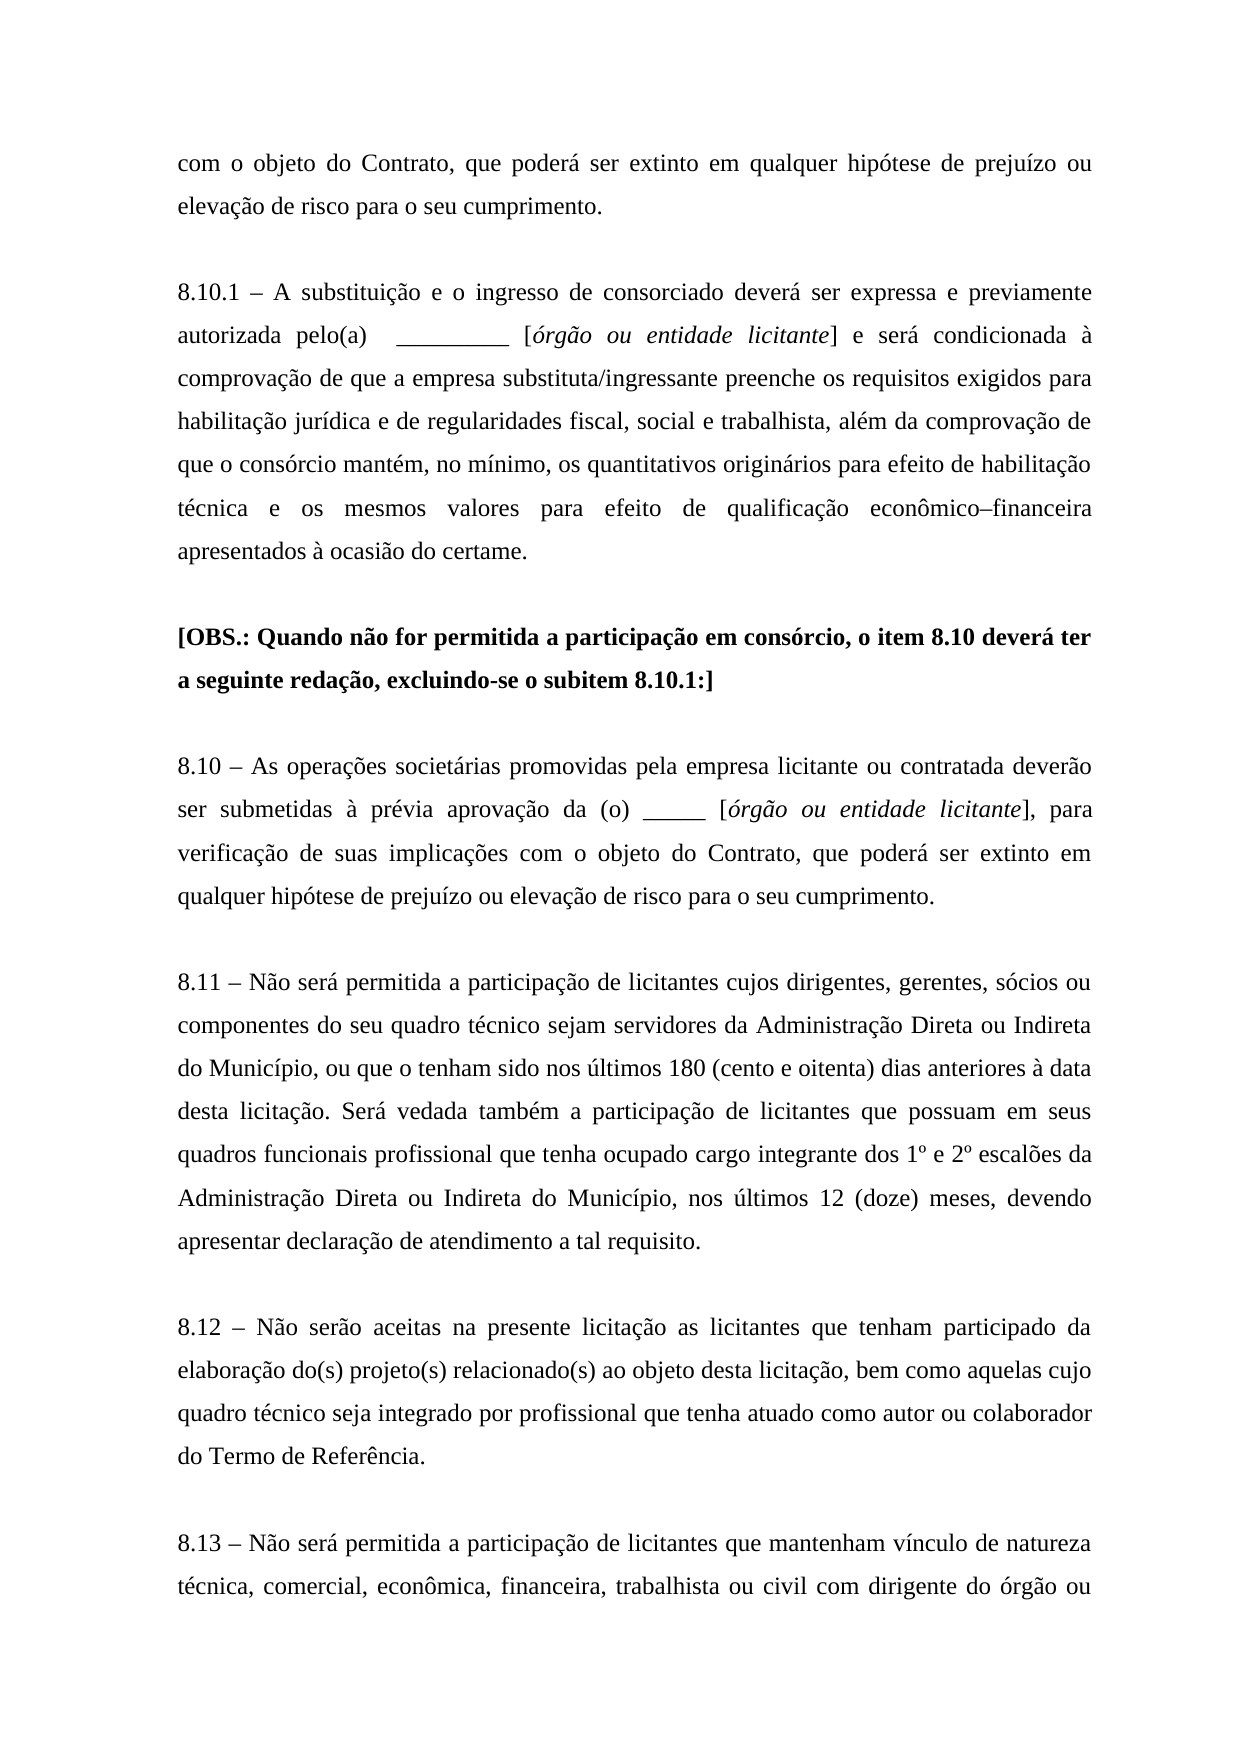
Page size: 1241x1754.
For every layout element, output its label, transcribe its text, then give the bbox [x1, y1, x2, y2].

text 8.11 – Não será permitida a participação de licitantes cujos dirigentes, gerentes, sócios ou componentes do seu quadro técnico sejam servidores da Administração Direta ou Indireta do Município, ou que o tenham sido nos últimos 180 (cento e oitenta) dias anteriores à data desta licitação. Será vedada também a participação de licitantes que possuam em seus quadros funcionais profissional que tenha ocupado cargo integrante dos 1º e 2º escalões da Administração Direta ou Indireta do Município, nos últimos 12 (doze) meses, devendo apresentar declaração de atendimento a tal requisito. [177, 967, 1093, 1254]
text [177, 148, 1093, 219]
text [177, 1528, 1093, 1599]
text 8.10 – As operações societárias promovidas pela empresa licitante ou contratada deverão ser submetidas à prévia aprovação da (o) _____ [órgão ou entidade licitante], para verificação de suas implicações com o objeto do Contrato, que poderá ser extinto em qualquer hipótese de prejuízo ou elevação de risco para o seu cumprimento. [177, 751, 1093, 909]
text 8.12 – Não serão aceitas na presente licitação as licitantes que tenham participado da elaboração do(s) projeto(s) relacionado(s) ao objeto desta licitação, bem como aquelas cujo quadro técnico seja integrado por profissional que tenha atuado como autor ou colaborador do Termo de Referência. [177, 1312, 1093, 1470]
text [OBS.: Quando não for permitida a participação em consórcio, o item 8.10 deverá ter a seguinte redação, excluindo-se o subitem 8.10.1:] [177, 622, 1093, 694]
text 8.10.1 – A substituição e o ingresso de consorciado deverá ser expressa e previamente autorizada pelo(a) _________ [órgão ou entidade licitante] e será condicionada à comprovação de que a empresa substituta/ingressante preenche os requisitos exigidos para habilitação jurídica e de regularidades fiscal, social e trabalhista, além da comprovação de que o consórcio mantém, no mínimo, os quantitativos originários para efeito de habilitação técnica e os mesmos valores para efeito de qualificação econômico–financeira apresentados à ocasião do certame. [177, 277, 1093, 564]
